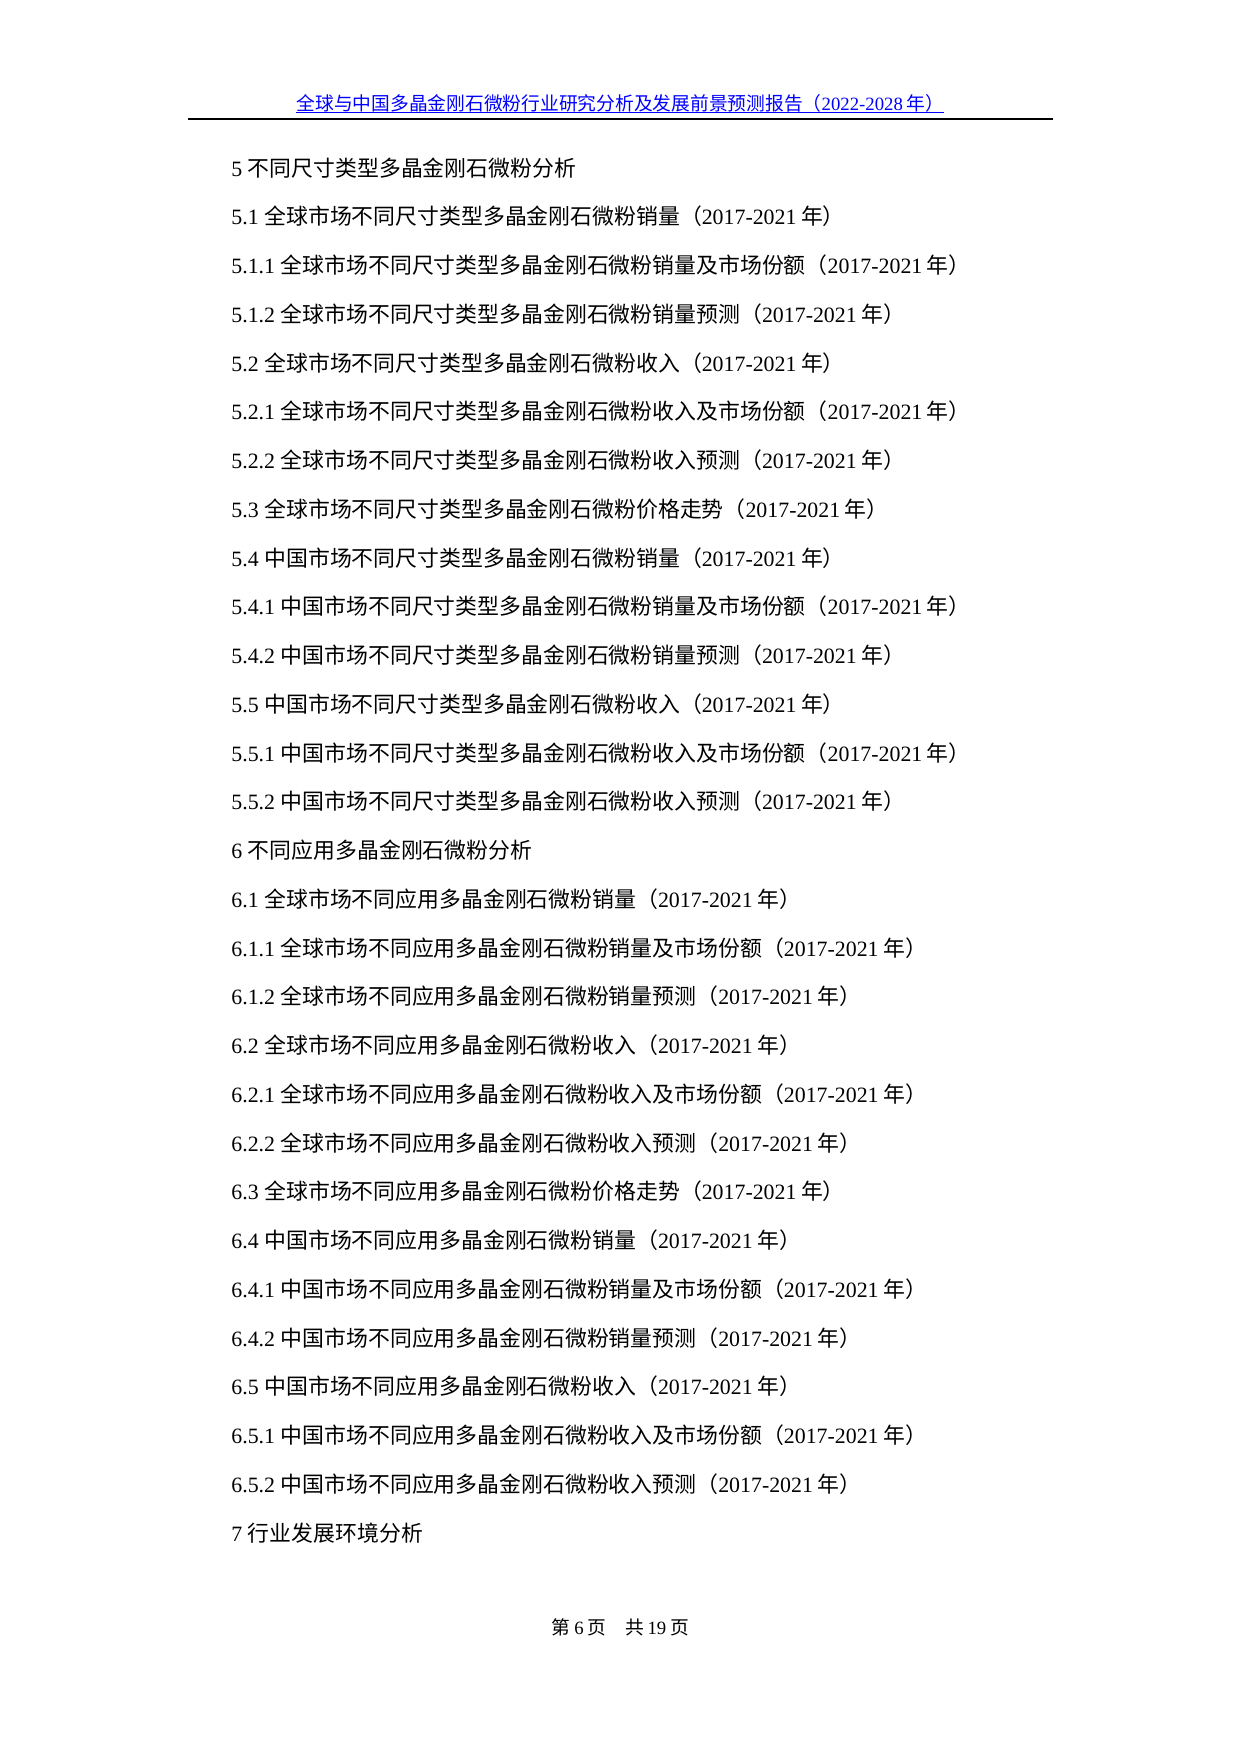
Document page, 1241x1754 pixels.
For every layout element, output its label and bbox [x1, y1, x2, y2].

text [187, 150, 1053, 1548]
